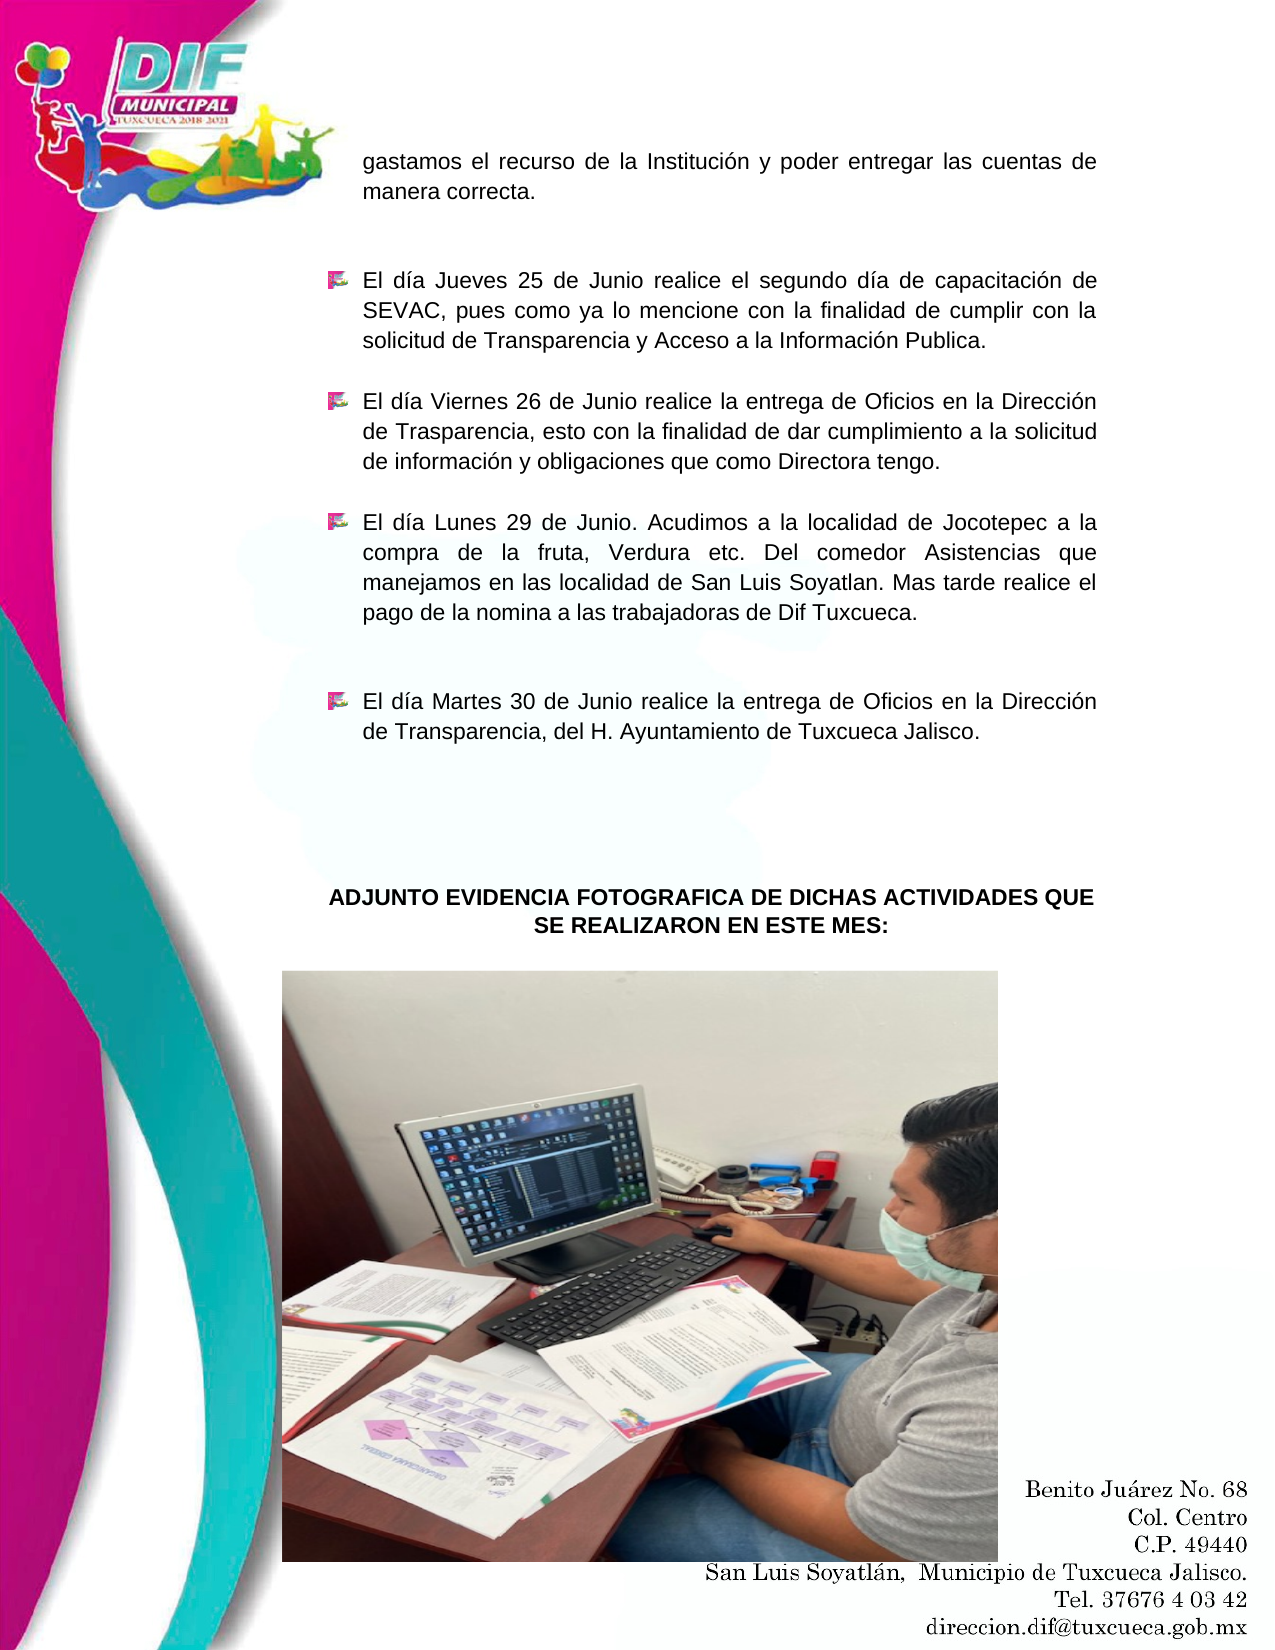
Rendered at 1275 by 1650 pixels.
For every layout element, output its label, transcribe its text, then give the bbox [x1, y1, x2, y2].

text ADJUNTO EVIDENCIA FOTOGRAFICA DE DICHAS ACTIVIDADES QUE SE REALIZARON EN ESTE MES: [325, 884, 1098, 938]
picture [0, 0, 1275, 1650]
list El día Viernes 26 de Junio realice la entrega de Oficios en la Dirección de Trasparencia, esto con la finalidad de dar cumplimiento a la solicitud de información y obligaciones que como Directora tengo. [327, 388, 1098, 474]
list El día Lunes 29 de Junio. Acudimos a la localidad de Jocotepec a la compra de la fruta, Verdura etc. Del comedor Asistencias que manejamos en las localidad de San Luis Soyatlan. Mas tarde realice el pago de la nomina a las trabajadoras de Dif Tuxcueca. [327, 508, 1098, 625]
list El día Jueves 25 de Junio realice el segundo día de capacitación de SEVAC, pues como ya lo mencione con la finalidad de cumplir con la solicitud de Transparencia y Acceso a la Información Publica. [327, 267, 1098, 353]
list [327, 148, 1098, 204]
list El día Martes 30 de Junio realice la entrega de Oficios en la Dirección de Transparencia, del H. Ayuntamiento de Tuxcueca Jalisco. [327, 688, 1098, 744]
